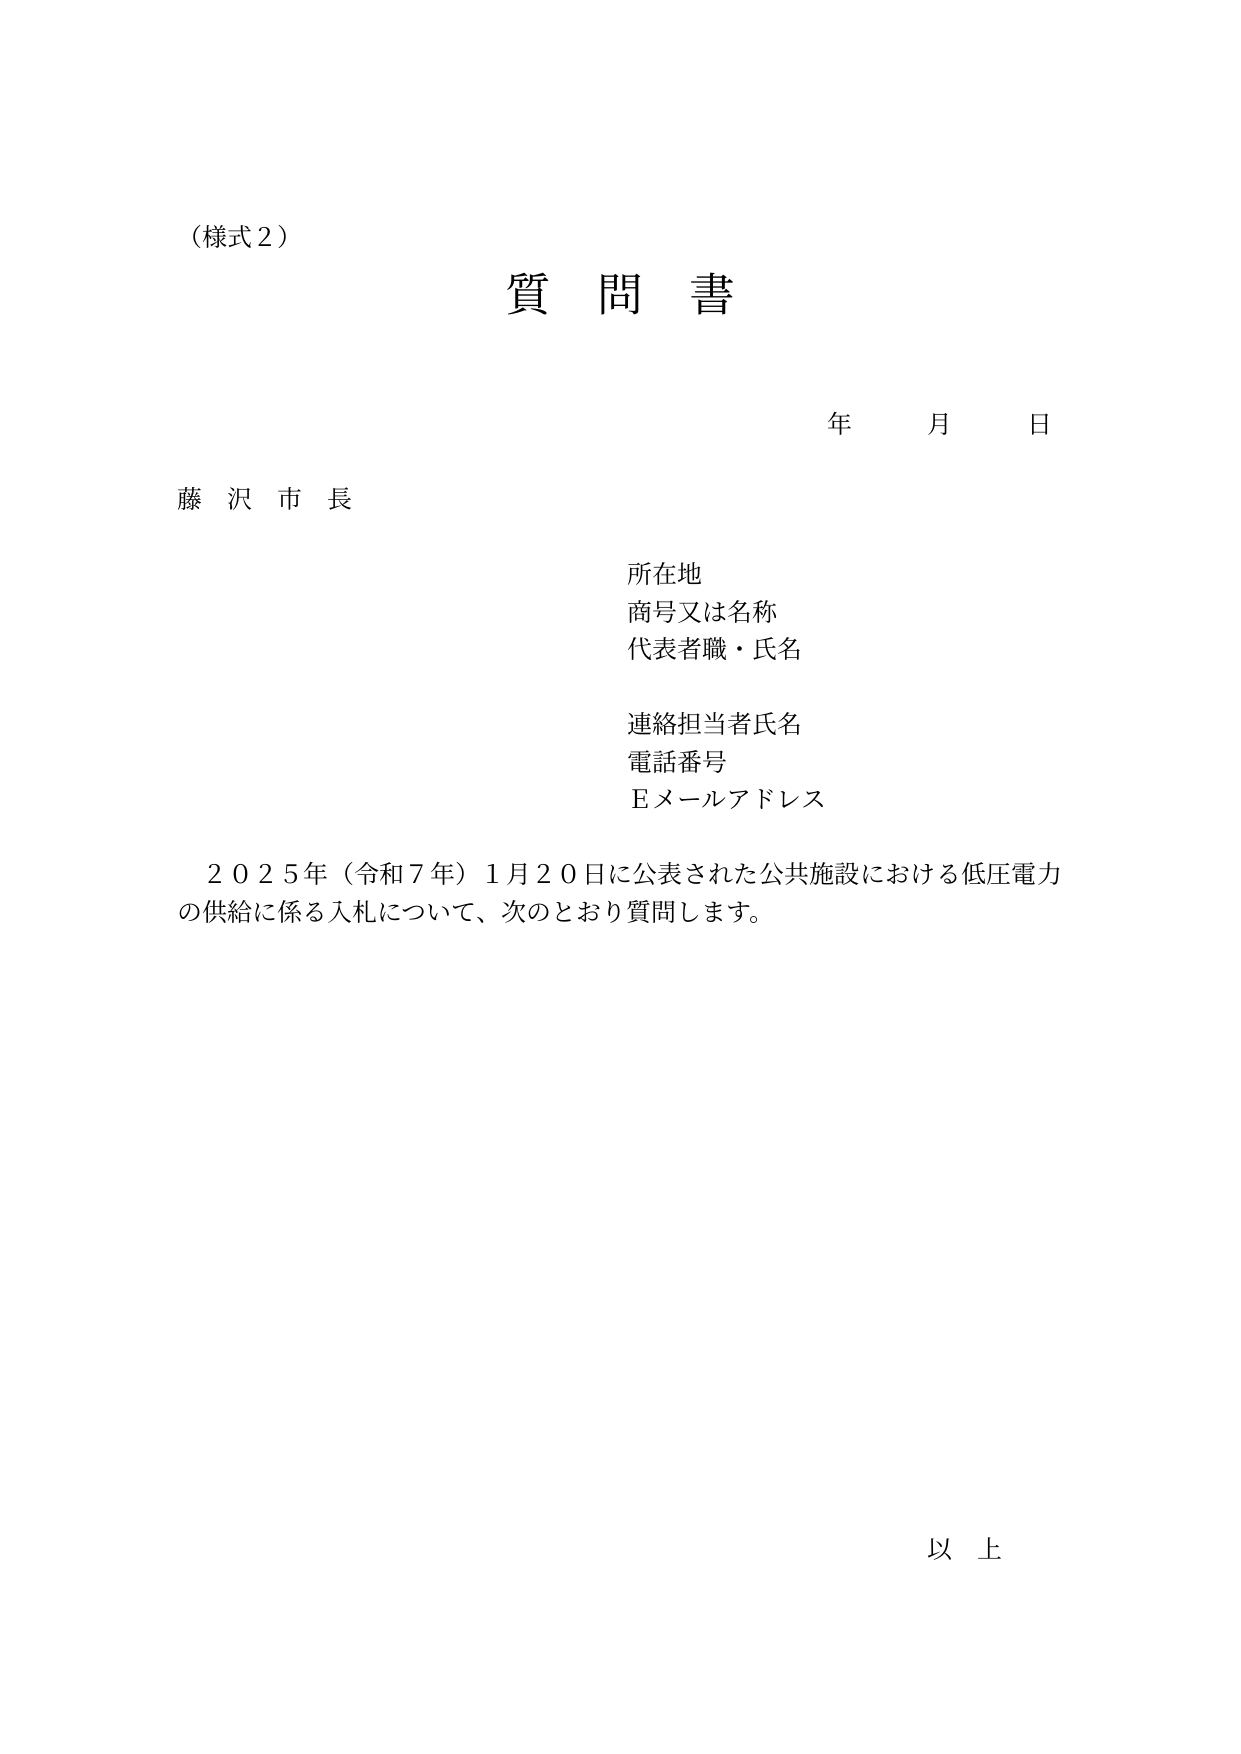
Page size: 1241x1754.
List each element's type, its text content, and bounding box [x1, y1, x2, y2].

text 年 月 日 [177, 404, 1063, 442]
text 以 上 [177, 1529, 1063, 1567]
text ２０２５年（令和７年）１月２０日に公表された公共施設における低圧電力の供給に係る入札について、次のとおり質問します。 [177, 854, 1063, 929]
text Ｅメールアドレス [177, 779, 1063, 817]
text 質 問 書 [177, 254, 1063, 329]
text （様式２） [177, 217, 1063, 254]
text 電話番号 [177, 742, 1063, 779]
text 所在地 [177, 554, 1063, 592]
text 代表者職・氏名 [177, 629, 1063, 667]
text 商号又は名称 [177, 592, 1063, 629]
text 藤 沢 市 長 [177, 479, 1063, 517]
text 連絡担当者氏名 [177, 704, 1063, 742]
